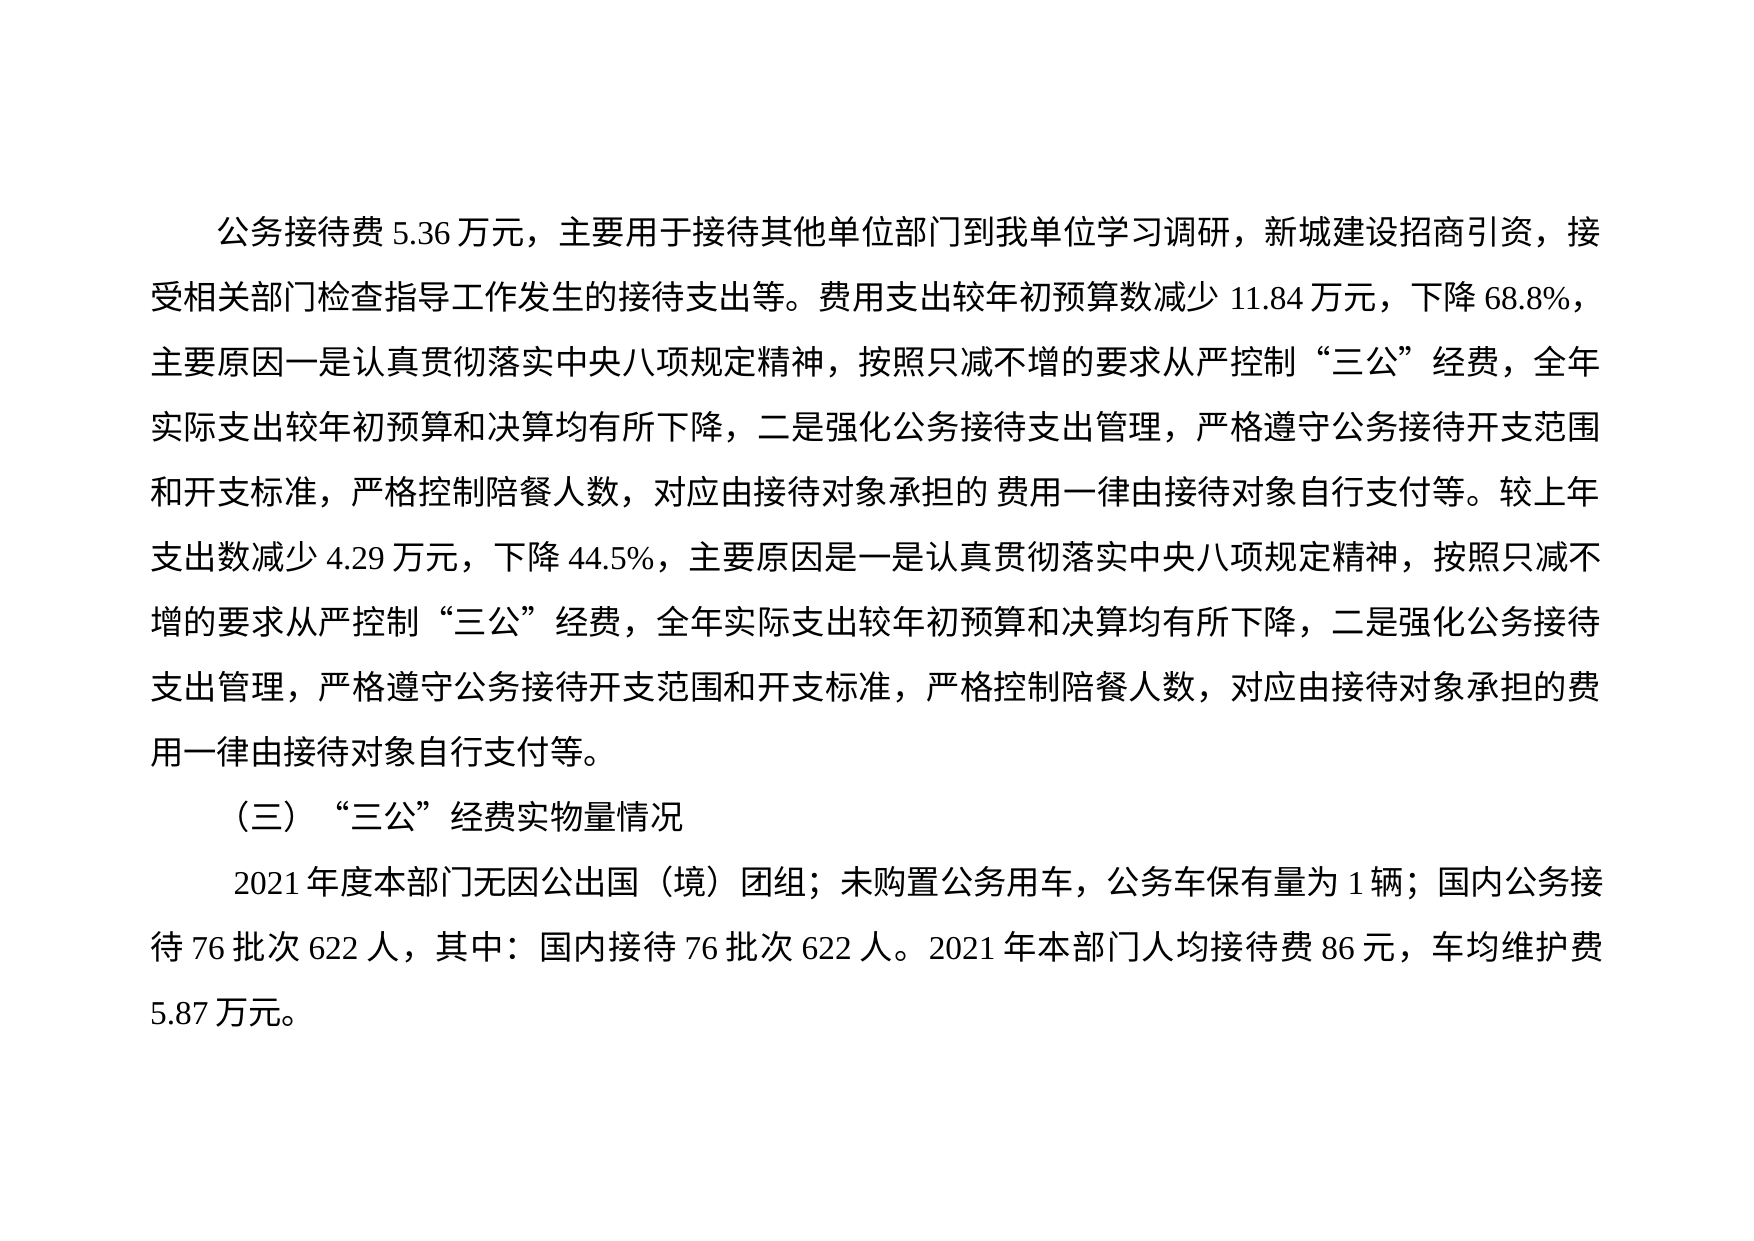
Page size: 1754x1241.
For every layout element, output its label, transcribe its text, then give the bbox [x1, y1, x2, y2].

text 公务接待费5.36万元，主要用于接待其他单位部门到我单位学习调研，新城建设招商引资，接受相关部门检查指导工作发生的接待支出等。费用支出较年初预算数减少11.84万元，下降68.8%，主要原因一是认真贯彻落实中央八项规定精神，按照只减不增的要求从严控制“三公”经费，全年实际支出较年初预算和决算均有所下降，二是强化公务接待支出管理，严格遵守公务接待开支范围和开支标准，严格控制陪餐人数，对应由接待对象承担的 费用一律由接待对象自行支付等。较上年支出数减少4.29万元，下降44.5%，主要原因是一是认真贯彻落实中央八项规定精神，按照只减不增的要求从严控制“三公”经费，全年实际支出较年初预算和决算均有所下降，二是强化公务接待支出管理，严格遵守公务接待开支范围和开支标准，严格控制陪餐人数，对应由接待对象承担的费用一律由接待对象自行支付等。 [150, 198, 1604, 783]
text 2021年度本部门无因公出国（境）团组；未购置公务用车，公务车保有量为1辆；国内公务接待76批次622人，其中：国内接待76批次622人。2021年本部门人均接待费86元，车均维护费5.87万元。 [150, 848, 1604, 1043]
text （三）“三公”经费实物量情况 [150, 783, 1604, 848]
